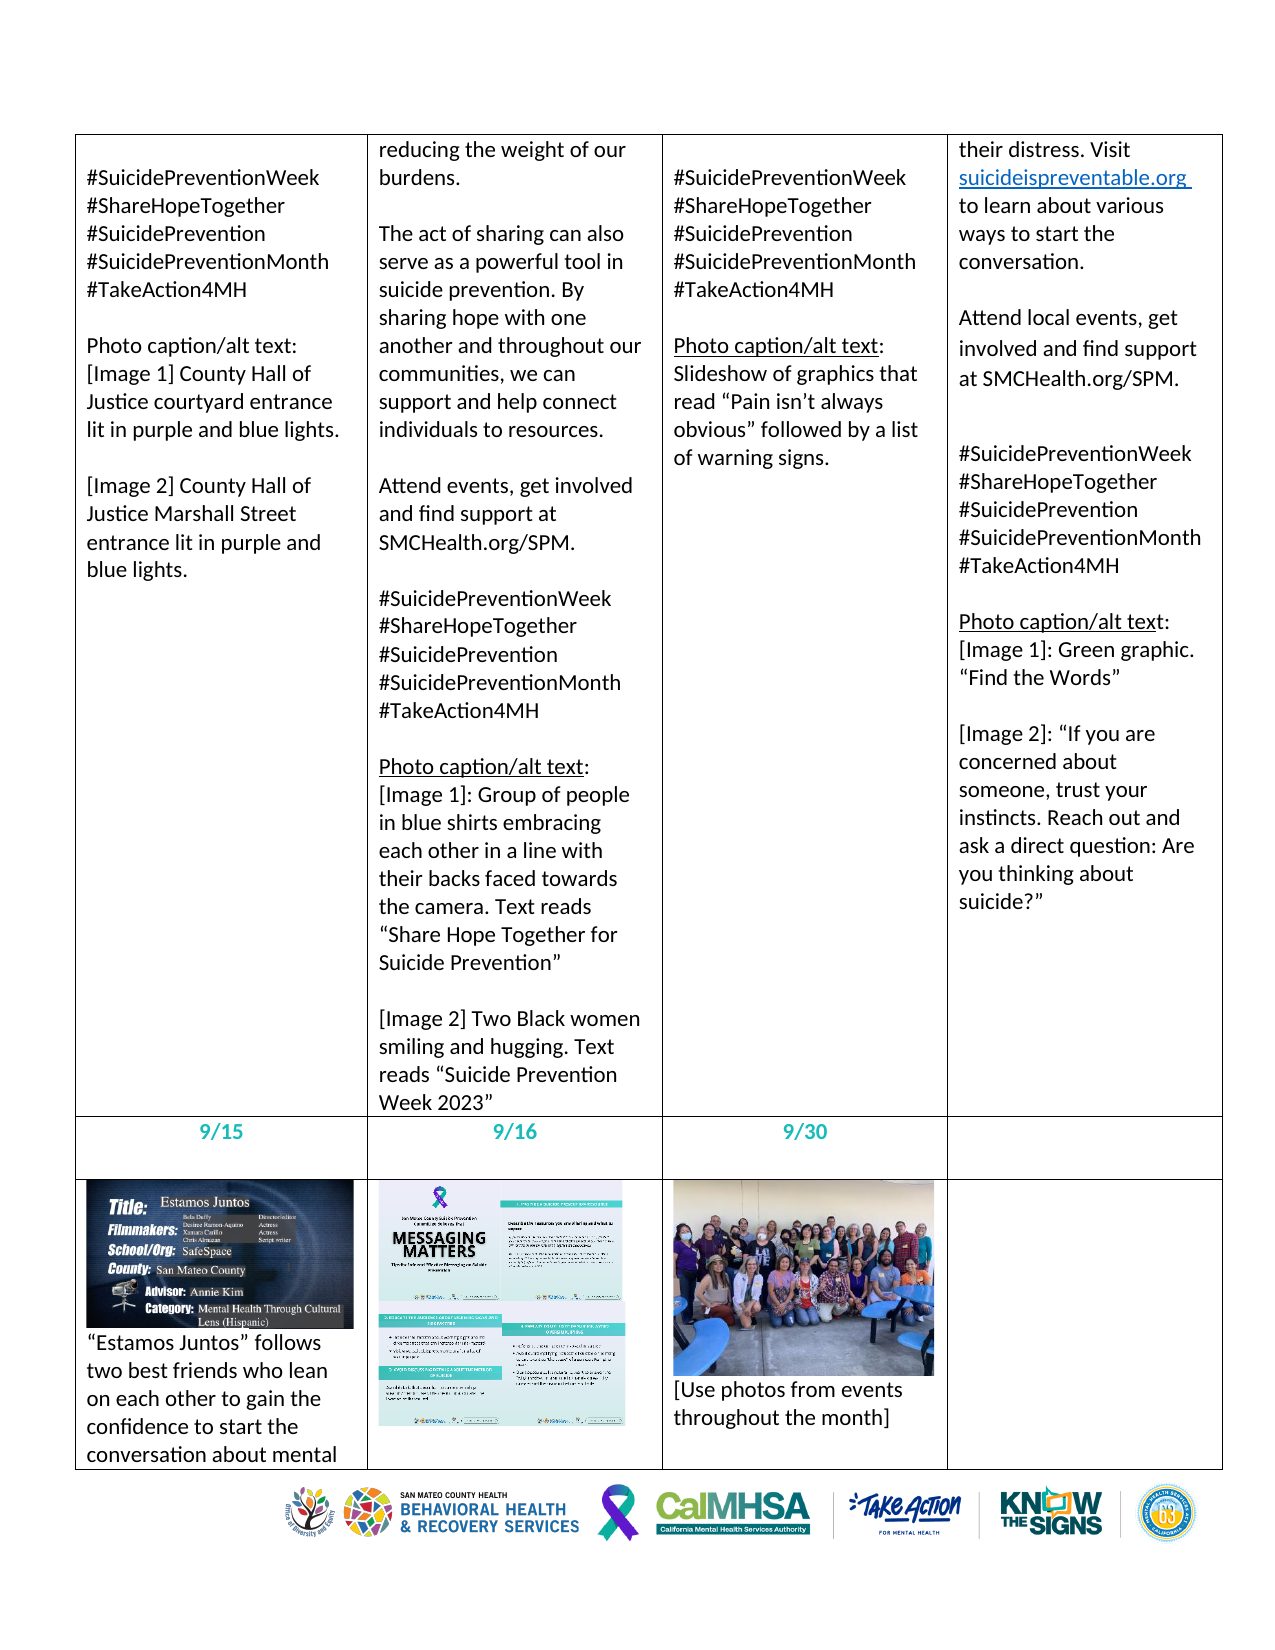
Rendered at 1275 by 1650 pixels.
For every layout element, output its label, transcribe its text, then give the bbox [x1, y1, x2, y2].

table_cell [948, 1180, 1222, 1468]
picture [378, 1180, 626, 1426]
table_cell 9/30 [663, 1117, 947, 1179]
table_cell 9/16 [368, 1117, 662, 1179]
picture [285, 1487, 579, 1537]
picture [86, 1180, 354, 1329]
table_cell 9/15 [76, 1117, 367, 1179]
picture [673, 1180, 935, 1376]
table_cell [948, 1117, 1222, 1179]
picture [583, 1478, 1200, 1547]
